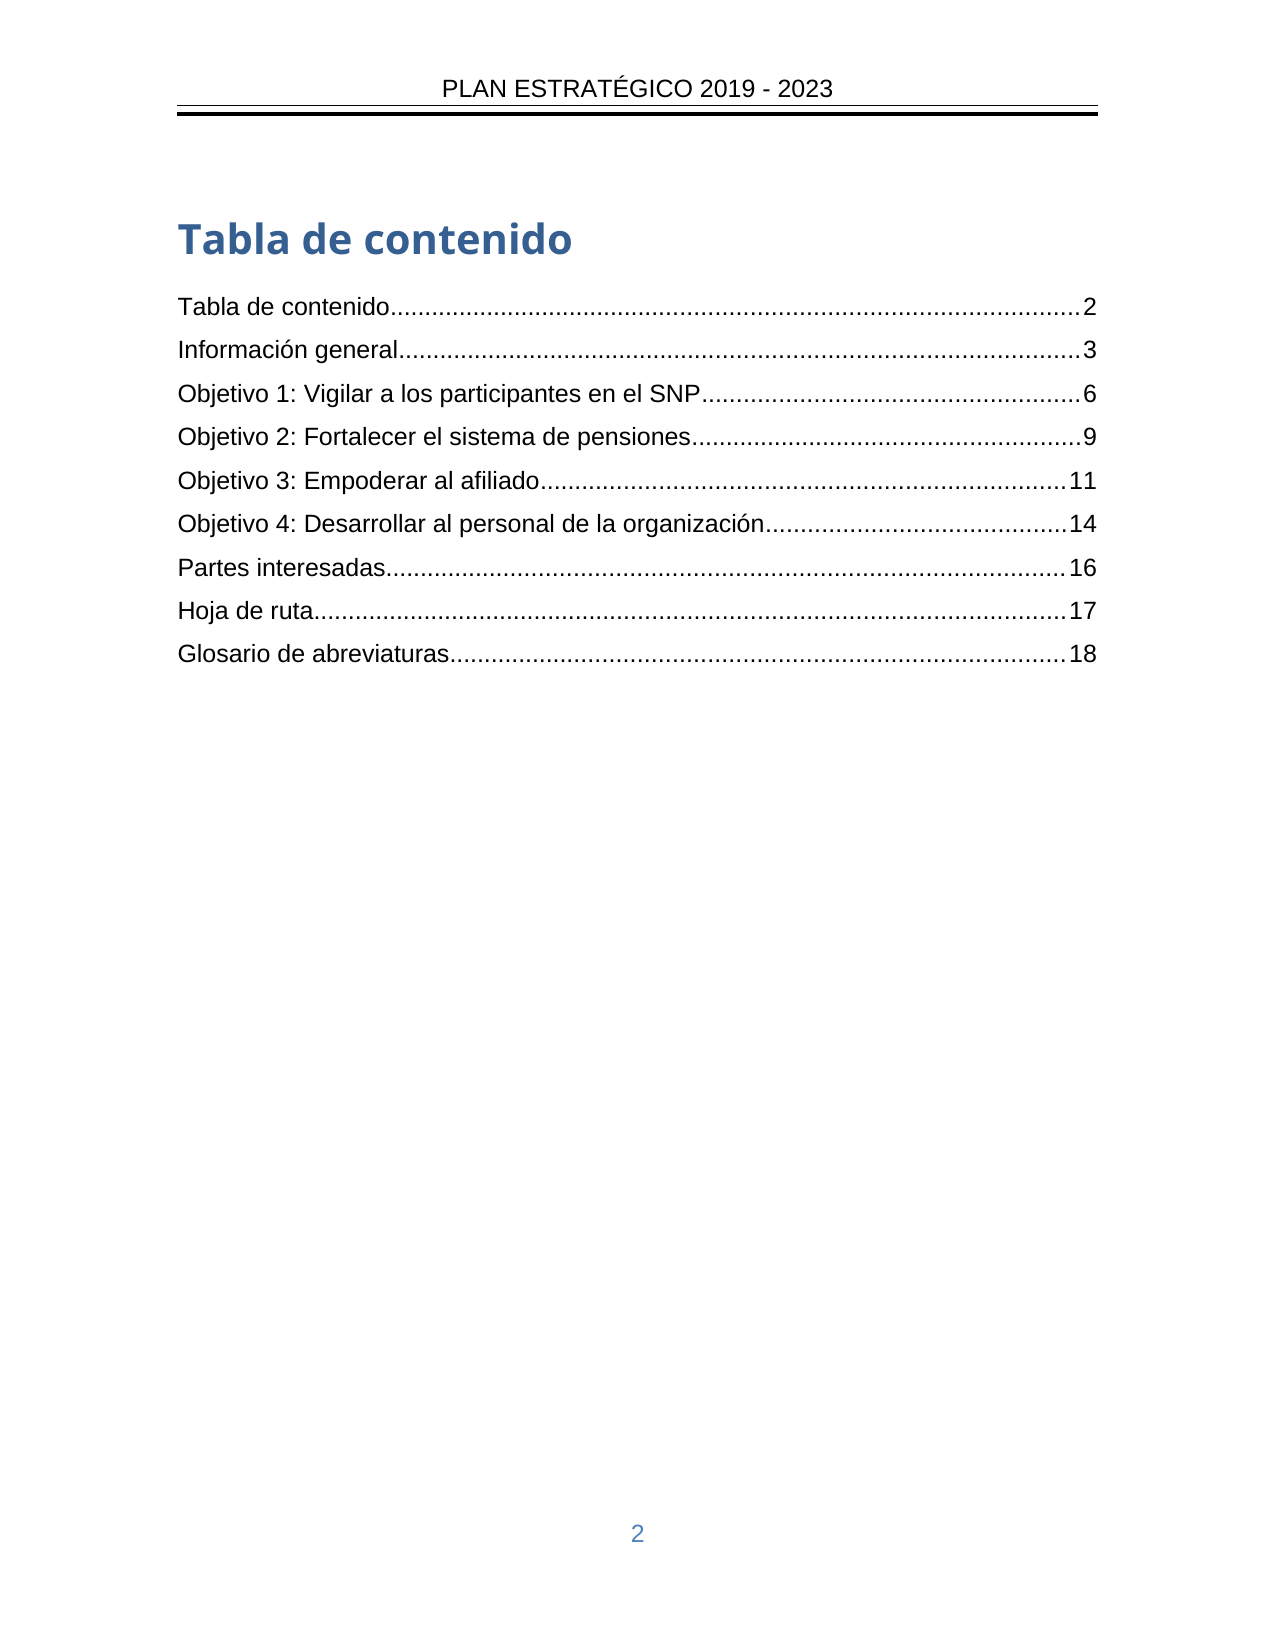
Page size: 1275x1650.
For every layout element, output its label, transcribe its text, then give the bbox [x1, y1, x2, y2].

text Tabla de contenido 2 [177, 292, 1098, 321]
text Objetivo 4: Desarrollar al personal de la organización 14 [177, 509, 1098, 538]
text Objetivo 3: Empoderar al afiliado 11 [177, 466, 1098, 494]
text Objetivo 1: Vigilar a los participantes en el SNP 6 [177, 379, 1098, 407]
text Hoja de ruta 17 [177, 596, 1098, 625]
text Objetivo 2: Fortalecer el sistema de pensiones 9 [177, 422, 1098, 451]
subtitle Tabla de contenido [177, 210, 1098, 267]
text Información general 3 [177, 335, 1098, 364]
text Partes interesadas 16 [177, 552, 1098, 581]
text Glosario de abreviaturas 18 [177, 639, 1098, 668]
